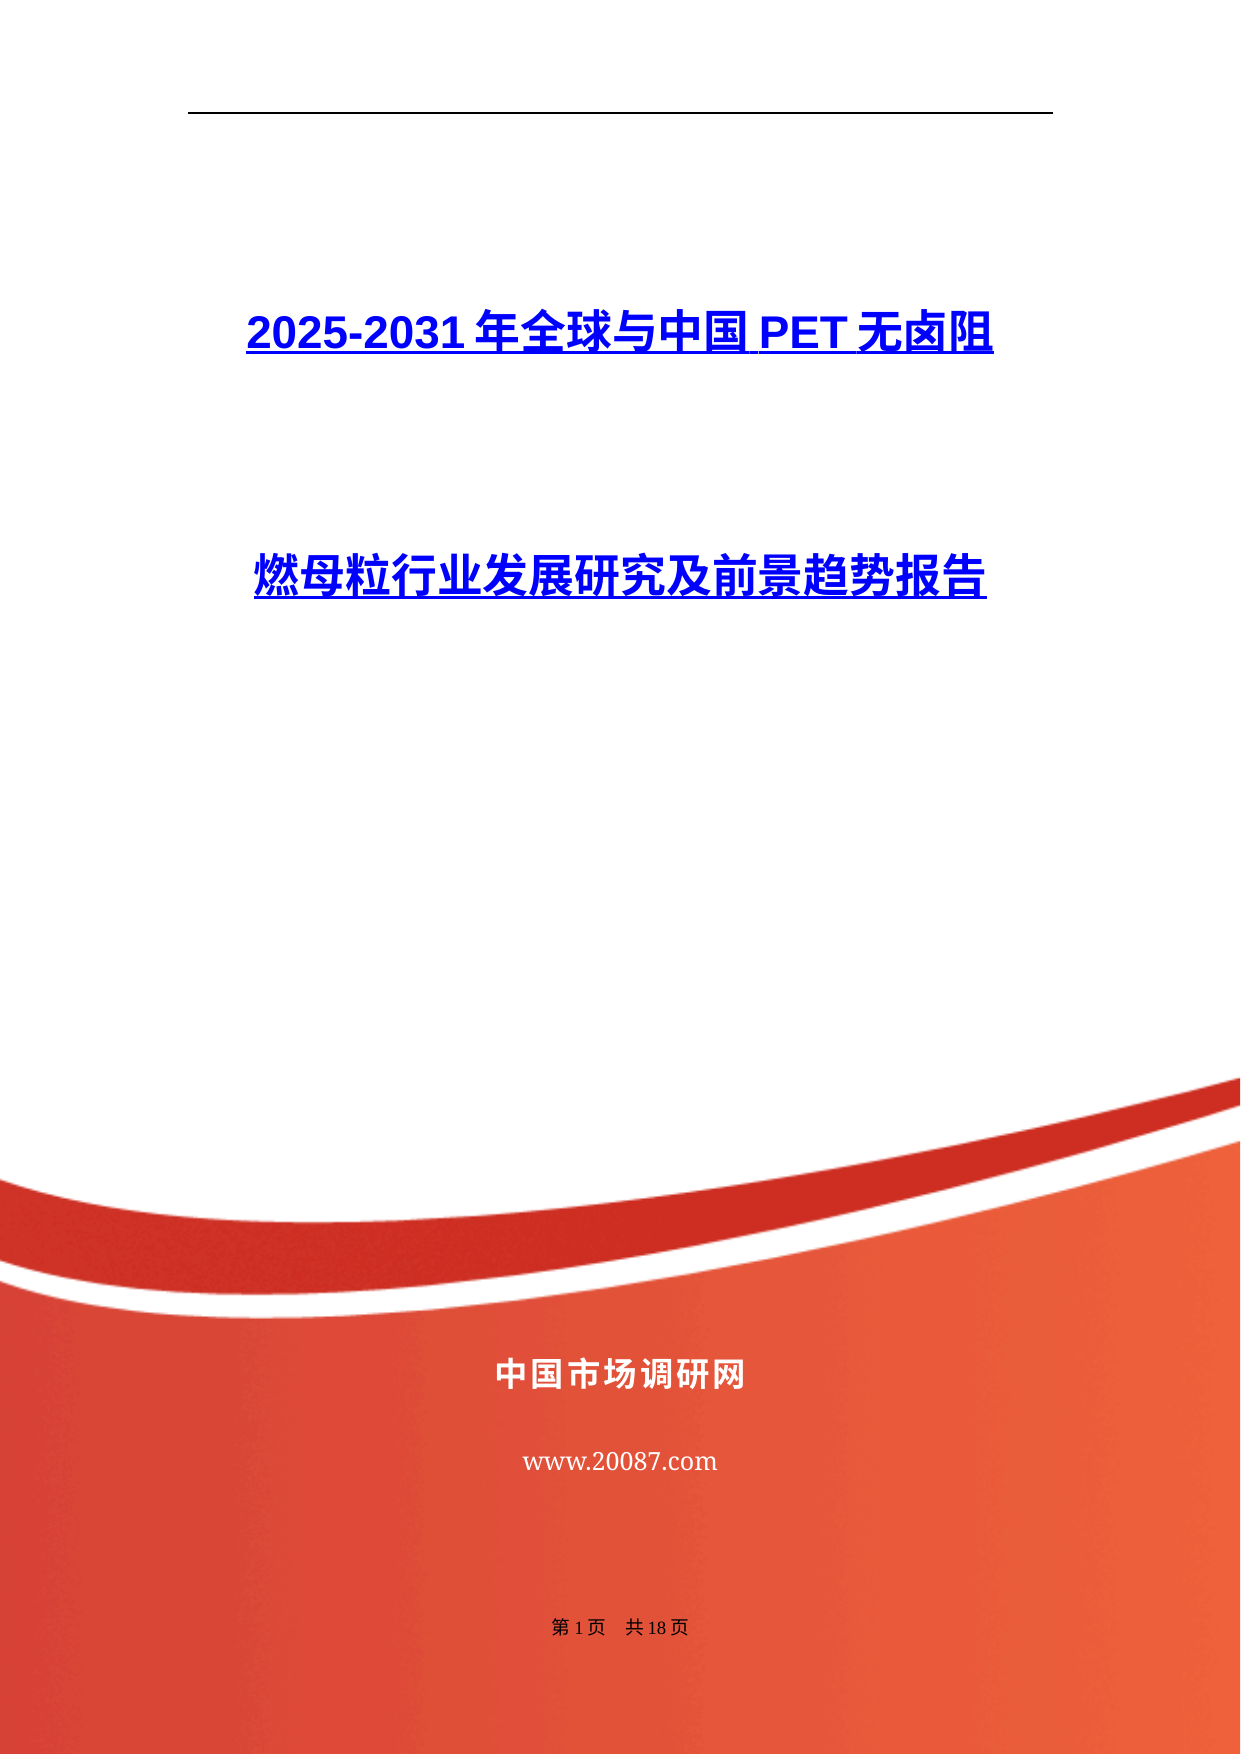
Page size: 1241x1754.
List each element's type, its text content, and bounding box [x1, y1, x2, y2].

subtitle 中国市场调研网 [187, 1339, 1053, 1404]
text www.20087.com [187, 1428, 1053, 1493]
table_header 2025-2031年全球与中国PET无卤阻燃母粒行业发展研究及前景趋势报告 [188, 207, 1053, 773]
picture [0, 1006, 1241, 1754]
